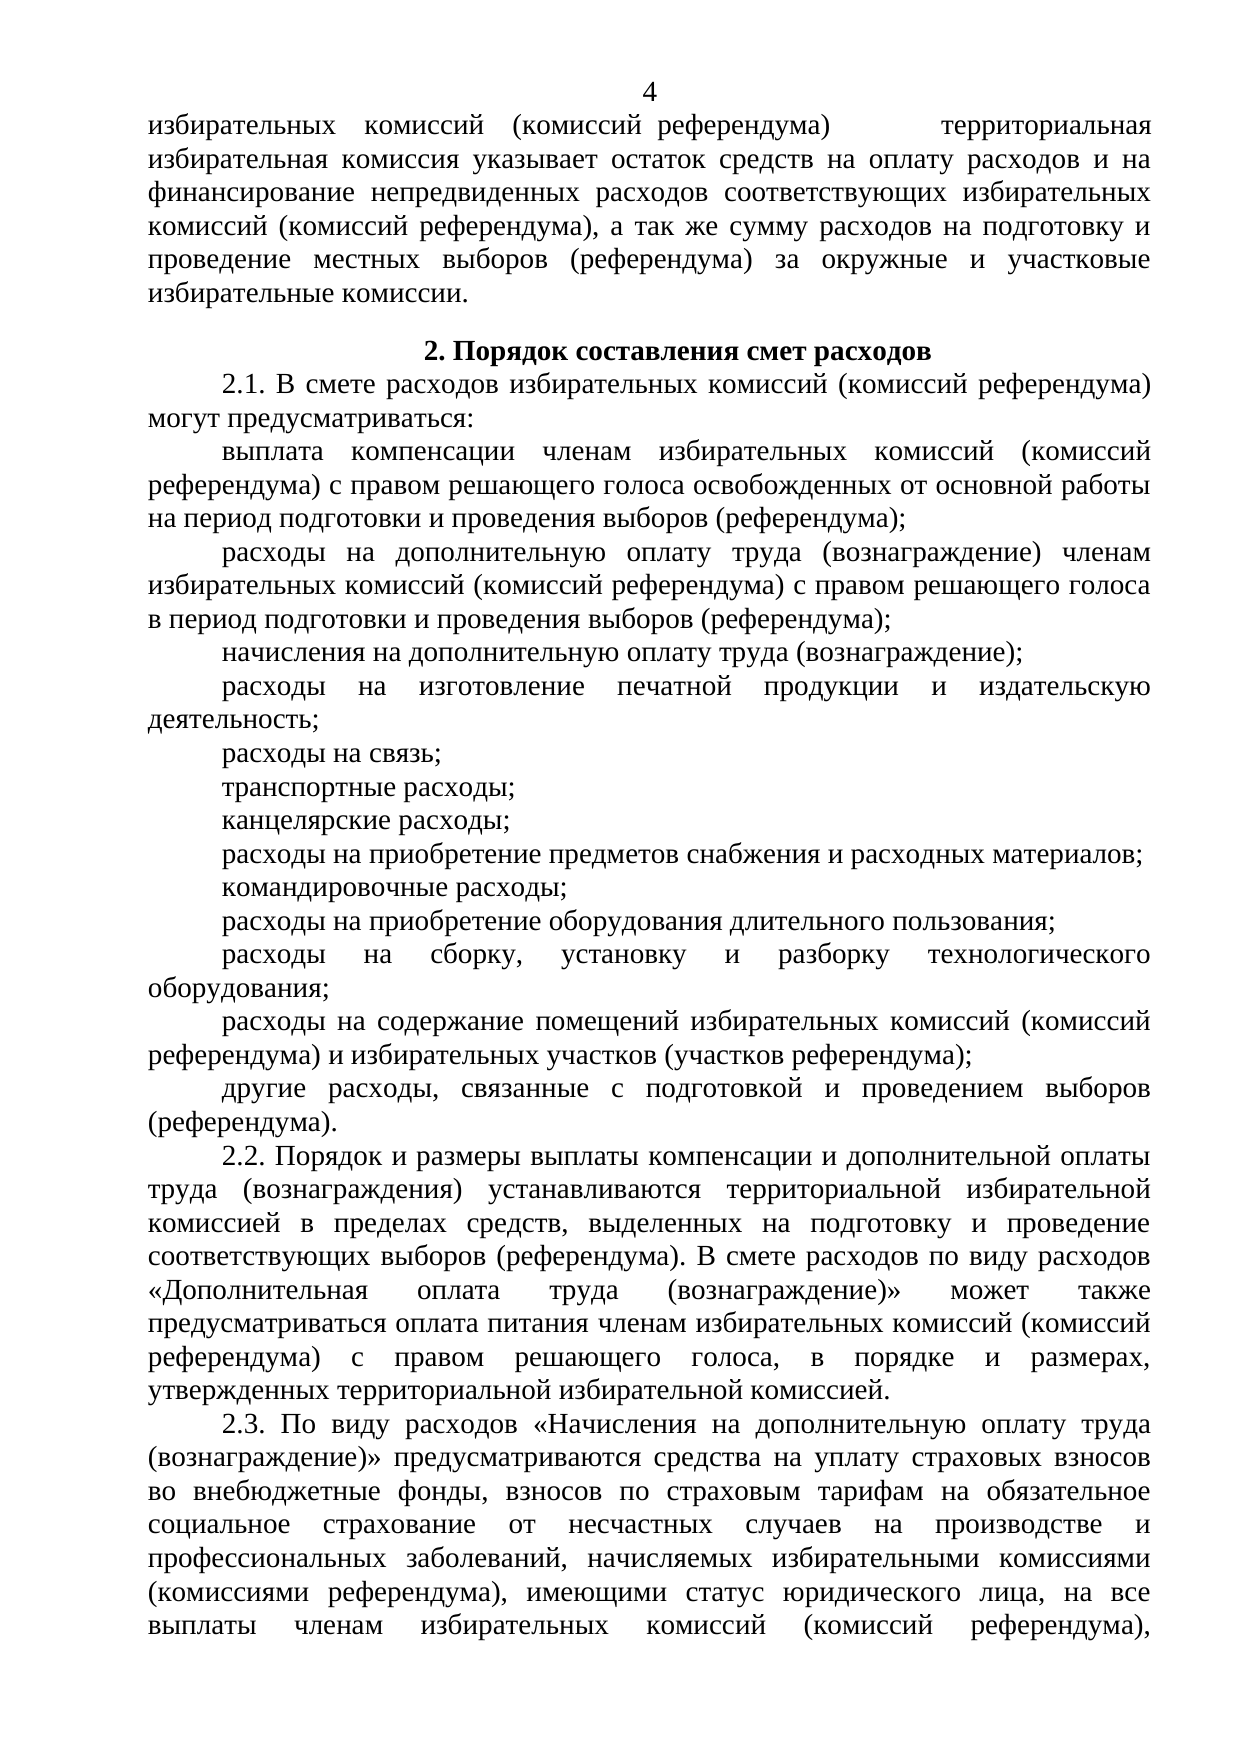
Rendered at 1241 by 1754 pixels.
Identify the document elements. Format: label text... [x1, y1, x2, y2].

text расходы на связь; [148, 735, 1152, 769]
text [148, 1406, 1152, 1641]
text выплата компенсации членам избирательных комиссий (комиссий референдума) с правом решающего голоса освобожденных от основной работы на период подготовки и проведения выборов (референдума); [148, 433, 1152, 534]
text транспортные расходы; [148, 769, 1152, 802]
text расходы на сборку, установку и разборку технологического оборудования; [148, 936, 1152, 1003]
text расходы на приобретение оборудования длительного пользования; [148, 903, 1152, 936]
text 2.2. Порядок и размеры выплаты компенсации и дополнительной оплаты труда (вознаграждения) устанавливаются территориальной избирательной комиссией в пределах средств, выделенных на подготовку и проведение соответствующих выборов (референдума). В смете расходов по виду расходов «Дополнительная оплата труда (вознаграждение)» может также предусматриваться оплата питания членам избирательных комиссий (комиссий референдума) с правом решающего голоса, в порядке и размерах, утвержденных территориальной избирательной комиссией. [148, 1138, 1152, 1406]
text начисления на дополнительную оплату труда (вознаграждение); [148, 634, 1152, 668]
text командировочные расходы; [148, 869, 1152, 903]
text 2.1. В смете расходов избирательных комиссий (комиссий референдума) могут предусматриваться: [148, 366, 1152, 433]
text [148, 107, 1152, 309]
text расходы на дополнительную оплату труда (вознаграждение) членам избирательных комиссий (комиссий референдума) с правом решающего голоса в период подготовки и проведения выборов (референдума); [148, 534, 1152, 634]
text расходы на изготовление печатной продукции и издательскую деятельность; [148, 668, 1152, 735]
text другие расходы, связанные с подготовкой и проведением выборов (референдума). [148, 1071, 1152, 1138]
text 2. Порядок составления смет расходов [148, 333, 1152, 366]
text расходы на содержание помещений избирательных комиссий (комиссий референдума) и избирательных участков (участков референдума); [148, 1003, 1152, 1071]
text канцелярские расходы; [148, 802, 1152, 836]
text расходы на приобретение предметов снабжения и расходных материалов; [148, 836, 1152, 869]
